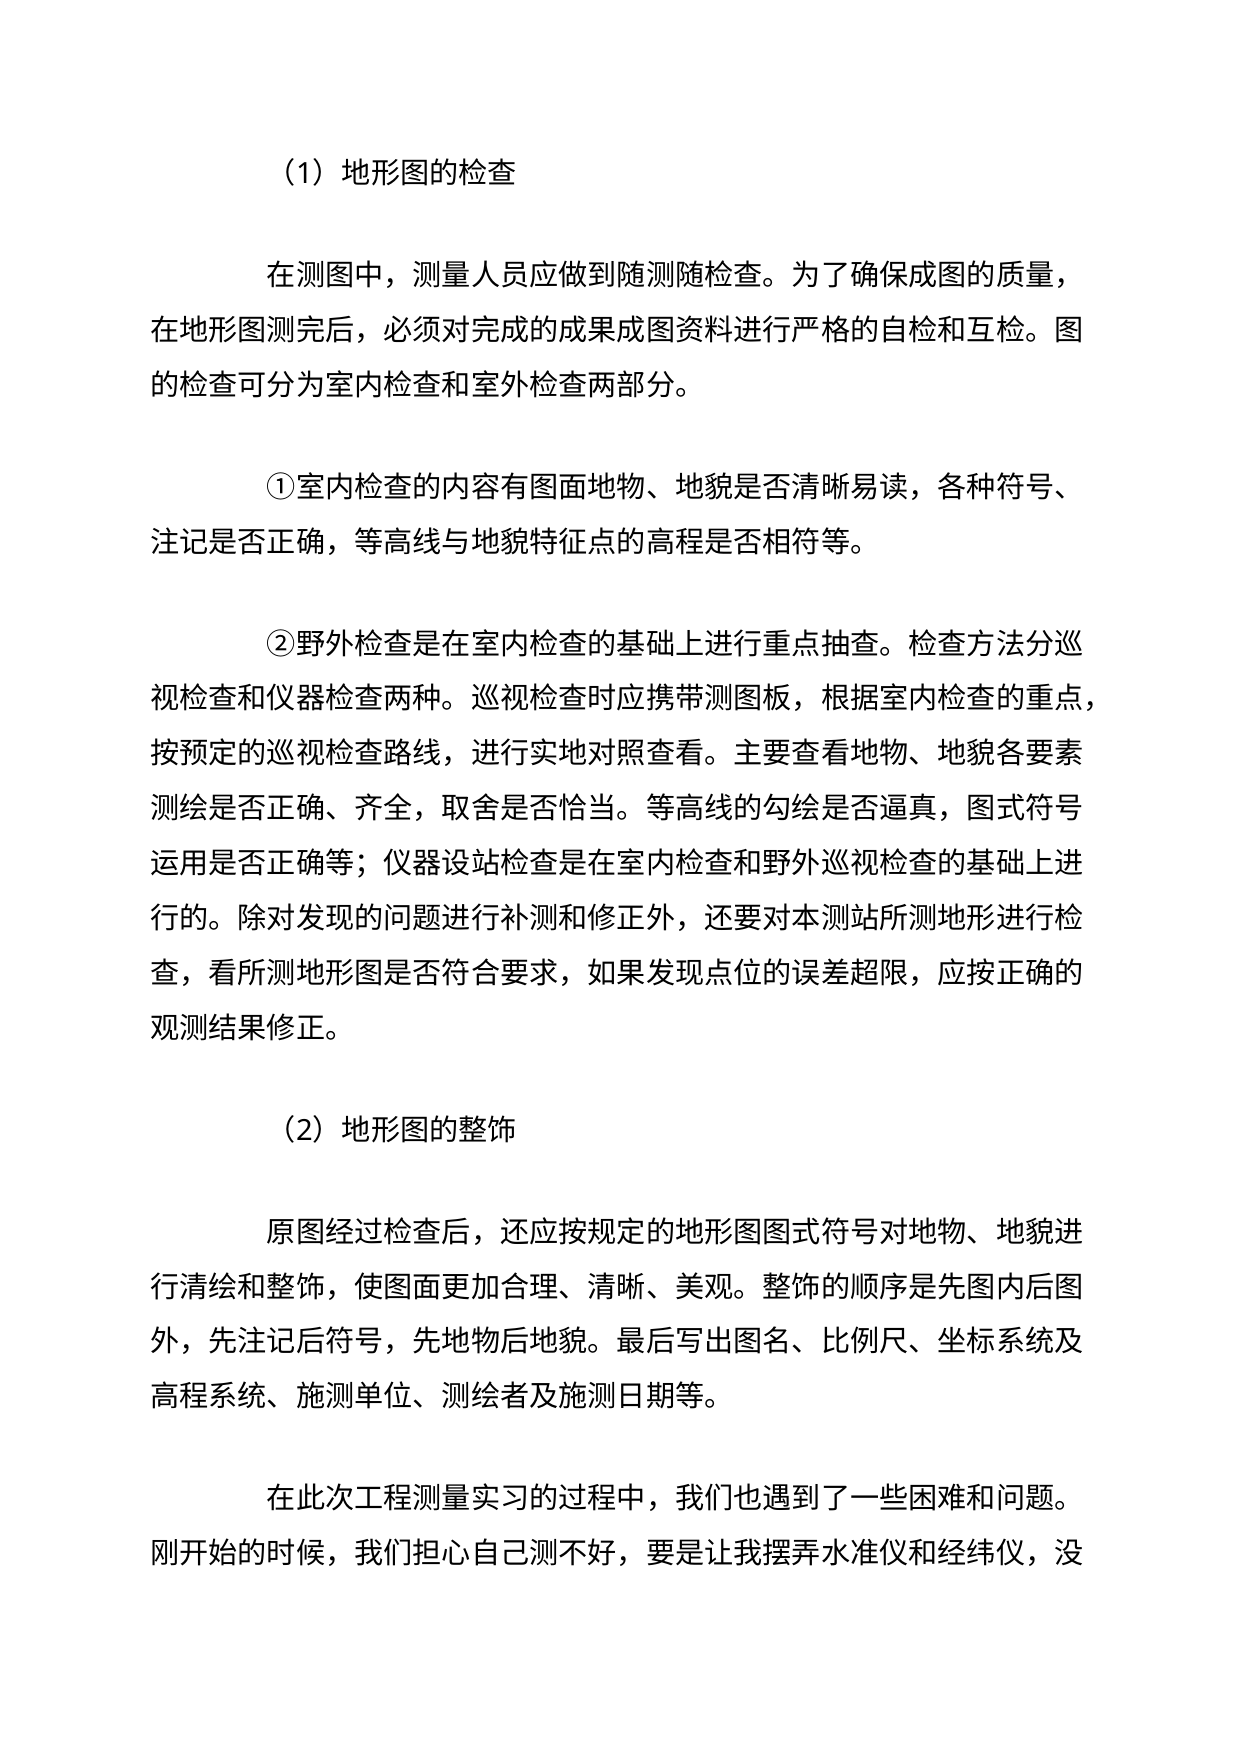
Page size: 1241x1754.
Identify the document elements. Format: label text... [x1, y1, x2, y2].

text ②野外检查是在室内检查的基础上进行重点抽查。检查方法分巡视检查和仪器检查两种。巡视检查时应携带测图板，根据室内检查的重点，按预定的巡视检查路线，进行实地对照查看。主要查看地物、地貌各要素测绘是否正确、齐全，取舍是否恰当。等高线的勾绘是否逼真，图式符号运用是否正确等；仪器设站检查是在室内检查和野外巡视检查的基础上进行的。除对发现的问题进行补测和修正外，还要对本测站所测地形进行检查，看所测地形图是否符合要求，如果发现点位的误差超限，应按正确的观测结果修正。 [150, 620, 1090, 1047]
text ①室内检查的内容有图面地物、地貌是否清晰易读，各种符号、注记是否正确，等高线与地貌特征点的高程是否相符等。 [150, 463, 1090, 561]
text 在测图中，测量人员应做到随测随检查。为了确保成图的质量，在地形图测完后，必须对完成的成果成图资料进行严格的自检和互检。图的检查可分为室内检查和室外检查两部分。 [150, 252, 1090, 404]
text （1）地形图的检查 [150, 150, 1090, 192]
text 原图经过检查后，还应按规定的地形图图式符号对地物、地貌进行清绘和整饰，使图面更加合理、清晰、美观。整饰的顺序是先图内后图外，先注记后符号，先地物后地貌。最后写出图名、比例尺、坐标系统及高程系统、施测单位、测绘者及施测日期等。 [150, 1208, 1090, 1415]
text （2）地形图的整饰 [150, 1106, 1090, 1149]
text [150, 1475, 1090, 1572]
